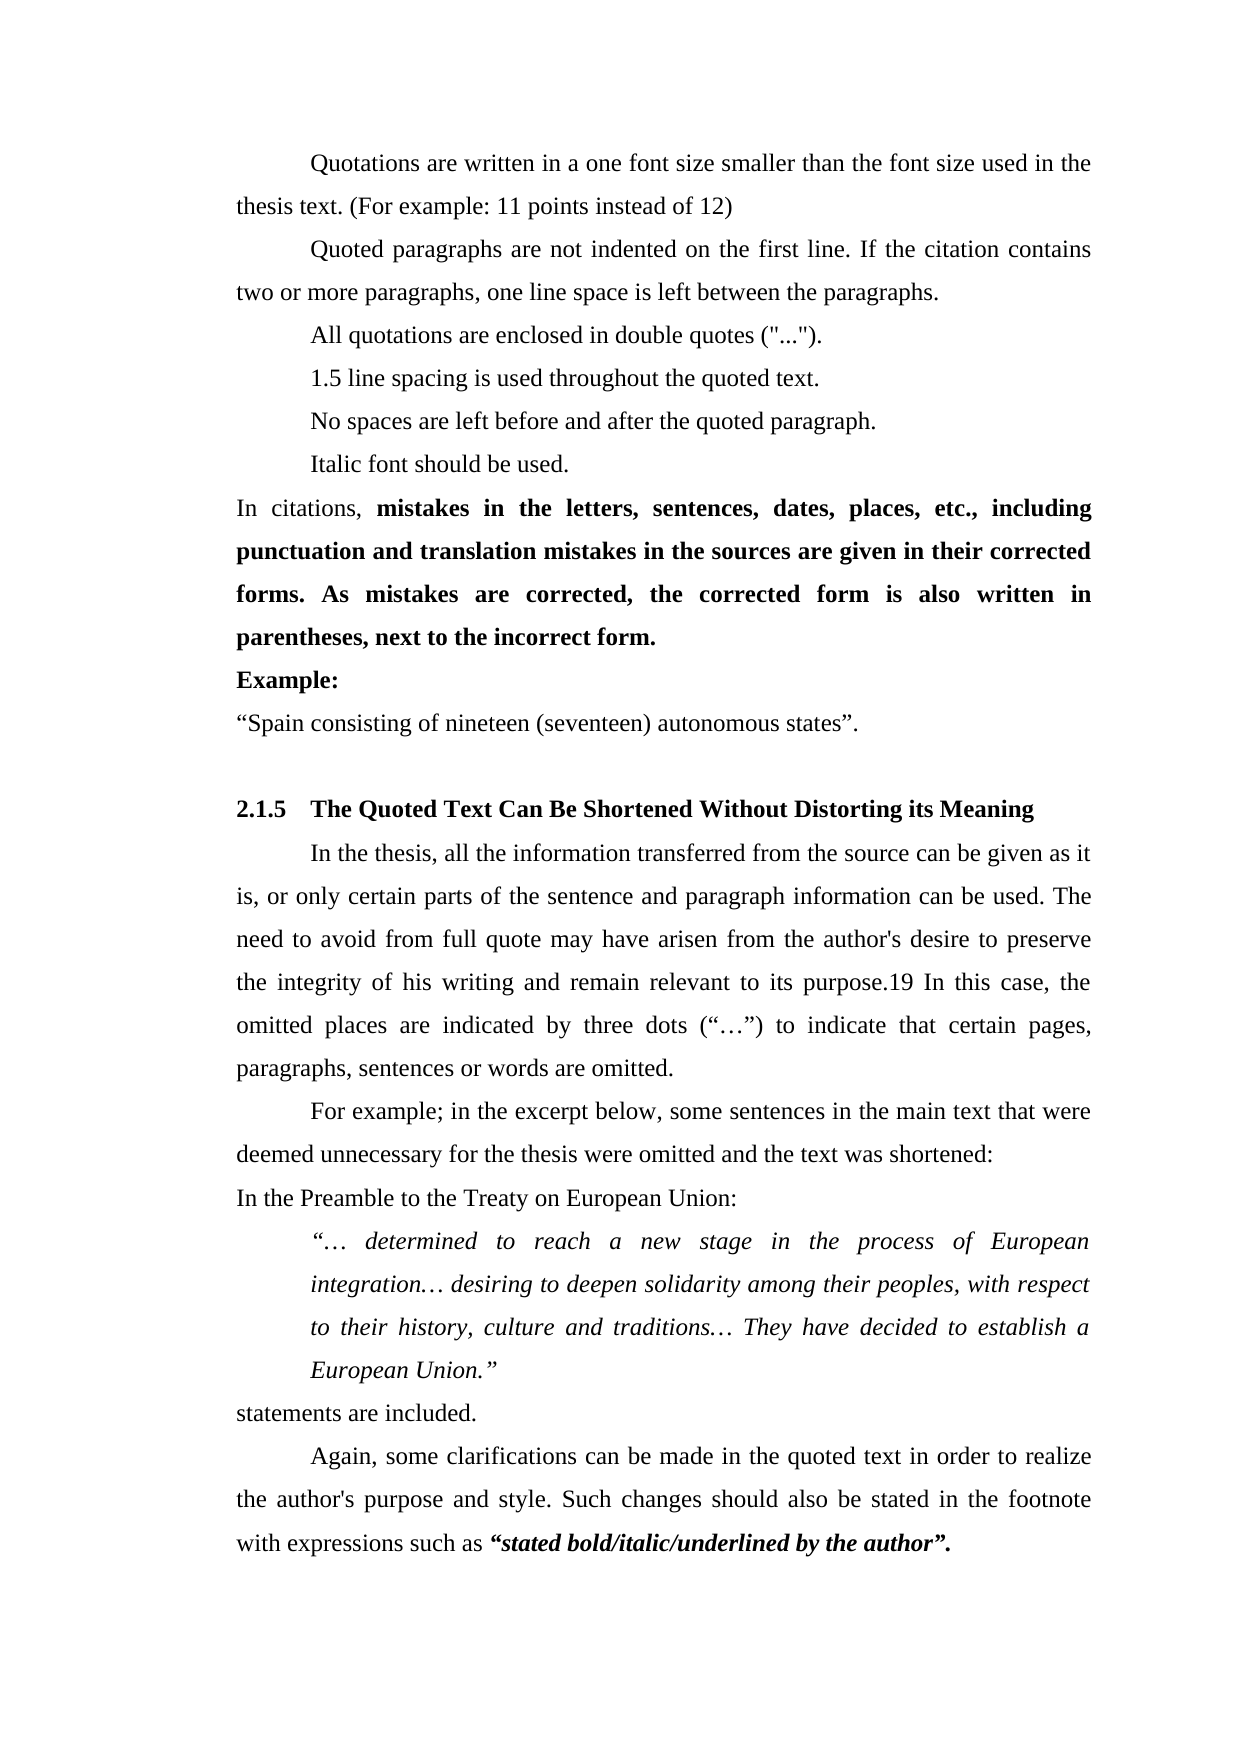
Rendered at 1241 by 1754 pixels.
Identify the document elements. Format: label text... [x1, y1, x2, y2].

text Example: [236, 665, 1092, 694]
text In the thesis, all the information transferred from the source can be given as it is, or only certain parts of the sentence and paragraph information can be used. The need to avoid from full quote may have arisen from the author's desire to preserve the integrity of his writing and remain relevant to its purpose.19 In this case, the omitted places are indicated by three dots (“…”) to indicate that certain pages, paragraphs, sentences or words are omitted. [236, 838, 1092, 1082]
text No spaces are left before and after the quoted paragraph. [236, 406, 1092, 435]
text Italic font should be used. [236, 449, 1092, 478]
text For example; in the excerpt below, some sentences in the main text that were deemed unnecessary for the thesis were omitted and the text was shortened: [236, 1096, 1092, 1168]
subtitle The Quoted Text Can Be Shortened Without Distorting its Meaning [236, 794, 1092, 823]
text statements are included. [236, 1398, 1092, 1427]
text “… determined to reach a new stage in the process of European integration… desiring to deepen solidarity among their peoples, with respect to their history, culture and traditions… They have decided to establish a European Union.” [310, 1226, 1092, 1384]
text All quotations are enclosed in double quotes ("..."). [236, 320, 1092, 349]
text Quoted paragraphs are not indented on the first line. If the citation contains two or more paragraphs, one line space is left between the paragraphs. [236, 234, 1092, 306]
text Again, some clarifications can be made in the quoted text in order to realize the author's purpose and style. Such changes should also be stated in the footnote with expressions such as “stated bold/italic/underlined by the author”. [236, 1441, 1092, 1556]
text 1.5 line spacing is used throughout the quoted text. [236, 363, 1092, 392]
text In citations, mistakes in the letters, sentences, dates, places, etc., including punctuation and translation mistakes in the sources are given in their corrected forms. As mistakes are corrected, the corrected form is also written in parentheses, next to the incorrect form. [236, 493, 1092, 651]
text “Spain consisting of nineteen (seventeen) autonomous states”. [236, 708, 1092, 737]
text In the Preamble to the Treaty on European Union: [236, 1183, 1092, 1211]
text Quotations are written in a one font size smaller than the font size used in the thesis text. (For example: 11 points instead of 12) [236, 148, 1092, 219]
